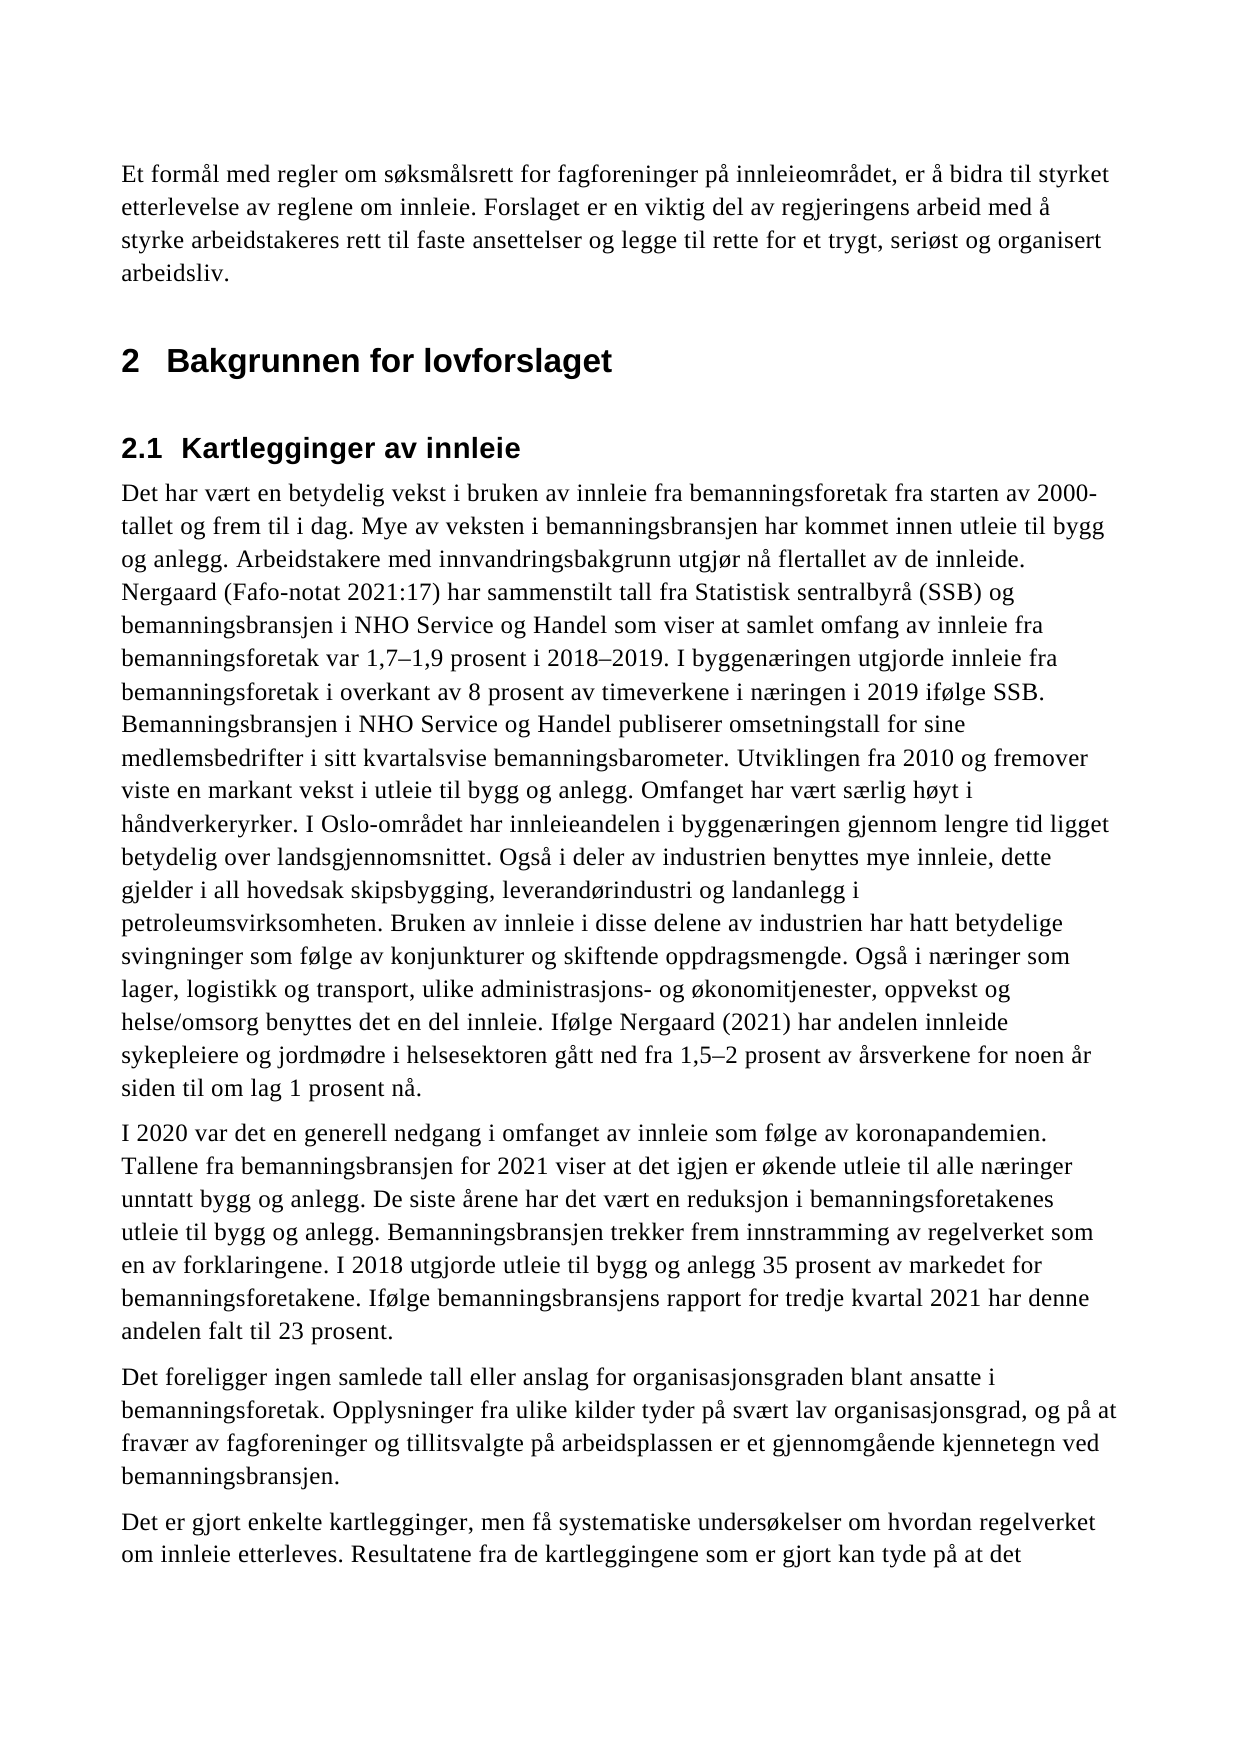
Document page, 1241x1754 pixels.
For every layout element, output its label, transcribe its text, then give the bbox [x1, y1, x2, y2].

text I 2020 var det en generell nedgang i omfanget av innleie som følge av koronapandemien. Tallene fra bemanningsbransjen for 2021 viser at det igjen er økende utleie til alle næringer unntatt bygg og anlegg. De siste årene har det vært en reduksjon i bemanningsforetakenes utleie til bygg og anlegg. Bemanningsbransjen trekker frem innstramming av regelverket som en av forklaringene. I 2018 utgjorde utleie til bygg og anlegg 35 prosent av markedet for bemanningsforetakene. Ifølge bemanningsbransjens rapport for tredje kvartal 2021 har denne andelen falt til 23 prosent. [121, 1118, 1119, 1345]
text Et formål med regler om søksmålsrett for fagforeninger på innleieområdet, er å bidra til styrket etterlevelse av reglene om innleie. Forslaget er en viktig del av regjeringens arbeid med å styrke arbeidstakeres rett til faste ansettelser og legge til rette for et trygt, seriøst og organisert arbeidsliv. [121, 159, 1119, 287]
text Det foreligger ingen samlede tall eller anslag for organisasjonsgraden blant ansatte i bemanningsforetak. Opplysninger fra ulike kilder tyder på svært lav organisasjonsgrad, og på at fravær av fagforeninger og tillitsvalgte på arbeidsplassen er et gjennomgående kjennetegn ved bemanningsbransjen. [121, 1362, 1119, 1490]
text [121, 1507, 1119, 1568]
subtitle Kartlegginger av innleie [121, 432, 1119, 465]
text Det har vært en betydelig vekst i bruken av innleie fra bemanningsforetak fra starten av 2000-tallet og frem til i dag. Mye av veksten i bemanningsbransjen har kommet innen utleie til bygg og anlegg. Arbeidstakere med innvandringsbakgrunn utgjør nå flertallet av de innleide. Nergaard (Fafo-notat 2021:17) har sammenstilt tall fra Statistisk sentralbyrå (SSB) og bemanningsbransjen i NHO Service og Handel som viser at samlet omfang av innleie fra bemanningsforetak var 1,7–1,9 prosent i 2018–2019. I byggenæringen utgjorde innleie fra bemanningsforetak i overkant av 8 prosent av timeverkene i næringen i 2019 ifølge SSB. Bemanningsbransjen i NHO Service og Handel publiserer omsetningstall for sine medlemsbedrifter i sitt kvartalsvise bemanningsbarometer. Utviklingen fra 2010 og fremover viste en markant vekst i utleie til bygg og anlegg. Omfanget har vært særlig høyt i håndverkeryrker. I Oslo-området har innleieandelen i byggenæringen gjennom lengre tid ligget betydelig over landsgjennomsnittet. Også i deler av industrien benyttes mye innleie, dette gjelder i all hovedsak skipsbygging, leverandørindustri og landanlegg i petroleumsvirksomheten. Bruken av innleie i disse delene av industrien har hatt betydelige svingninger som følge av konjunkturer og skiftende oppdragsmengde. Også i næringer som lager, logistikk og transport, ulike administrasjons- og økonomitjenester, oppvekst og helse/omsorg benyttes det en del innleie. Ifølge Nergaard (2021) har andelen innleide sykepleiere og jordmødre i helsesektoren gått ned fra 1,5–2 prosent av årsverkene for noen år siden til om lag 1 prosent nå. [121, 478, 1119, 1102]
subtitle Bakgrunnen for lovforslaget [121, 342, 1119, 380]
